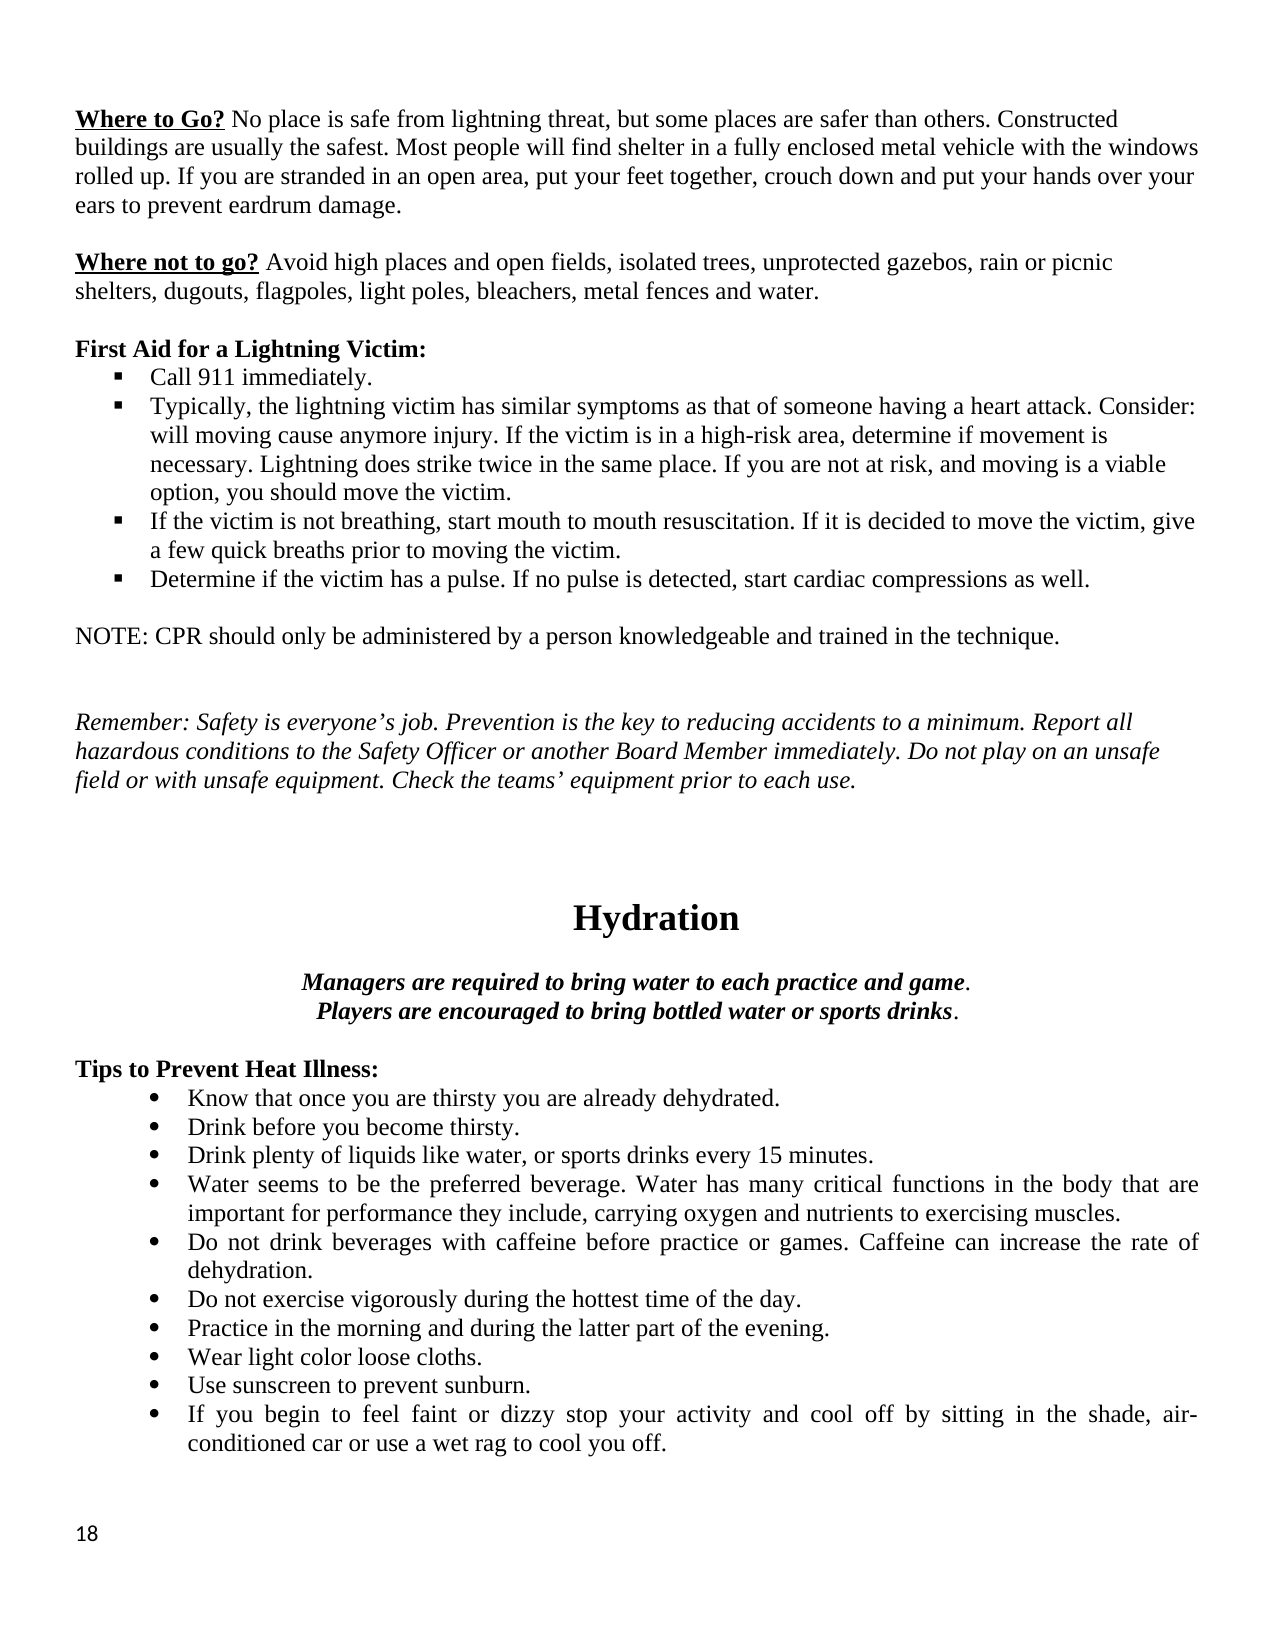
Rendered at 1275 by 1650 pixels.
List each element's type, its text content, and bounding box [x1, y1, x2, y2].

list Do not drink beverages with caffeine before practice or games. Caffeine can increase the rate of dehydration. [150, 1227, 1200, 1284]
list Wear light color loose cloths. [150, 1342, 1200, 1370]
list If the victim is not breathing, start mouth to mouth resuscitation. If it is decided to move the victim, give a few quick breaths prior to moving the victim. [112, 506, 1200, 564]
text Where to Go? No place is safe from lightning threat, but some places are safer than others. Constructed buildings are usually the safest. Most people will find shelter in a fully enclosed metal vehicle with the windows rolled up. If you are stranded in an open area, put your feet together, crouch down and put your hands over your ears to prevent eardrum damage. [75, 104, 1200, 219]
text Managers are required to bring water to each practice and game. Players are encouraged to bring bottled water or sports drinks. [75, 967, 1200, 1025]
list Determine if the victim has a pulse. If no pulse is detected, start cardiac compressions as well. [112, 564, 1200, 592]
text Remember: Safety is everyone’s job. Prevention is the key to reducing accidents to a minimum. Report all hazardous conditions to the Safety Officer or another Board Member immediately. Do not play on an unsafe field or with unsafe equipment. Check the teams’ equipment prior to each use. [75, 707, 1200, 794]
list Typically, the lightning victim has similar symptoms as that of someone having a heart attack. Consider: will moving cause anymore injury. If the victim is in a high-risk area, determine if movement is necessary. Lightning does strike twice in the same place. If you are not at risk, and moving is a viable option, you should move the victim. [112, 391, 1200, 506]
text First Aid for a Lightning Victim: [75, 334, 1200, 362]
list Water seems to be the preferred beverage. Water has many critical functions in the body that are important for performance they include, carrying oxygen and nutrients to exercising muscles. [150, 1169, 1200, 1227]
list Use sunscreen to prevent sunburn. [150, 1370, 1200, 1399]
list Drink plenty of liquids like water, or sports drinks every 15 minutes. [150, 1140, 1200, 1169]
list Practice in the morning and during the latter part of the evening. [150, 1313, 1200, 1342]
list If you begin to feel faint or dizzy stop your activity and cool off by sitting in the shade, air-conditioned car or use a wet rag to cool you off. [150, 1399, 1200, 1457]
list Know that once you are thirsty you are already dehydrated. [150, 1083, 1200, 1112]
text Where not to go? Avoid high places and open fields, isolated trees, unprotected gazebos, rain or picnic shelters, dugouts, flagpoles, light poles, bleachers, metal fences and water. [75, 247, 1200, 305]
text Tips to Prevent Heat Illness: [75, 1054, 1200, 1083]
list Do not exercise vigorously during the hottest time of the day. [150, 1284, 1200, 1313]
list Call 911 immediately. [112, 362, 1200, 391]
text NOTE: CPR should only be administered by a person knowledgeable and trained in the technique. [75, 621, 1200, 650]
text Hydration [112, 895, 1200, 938]
list Drink before you become thirsty. [150, 1112, 1200, 1140]
